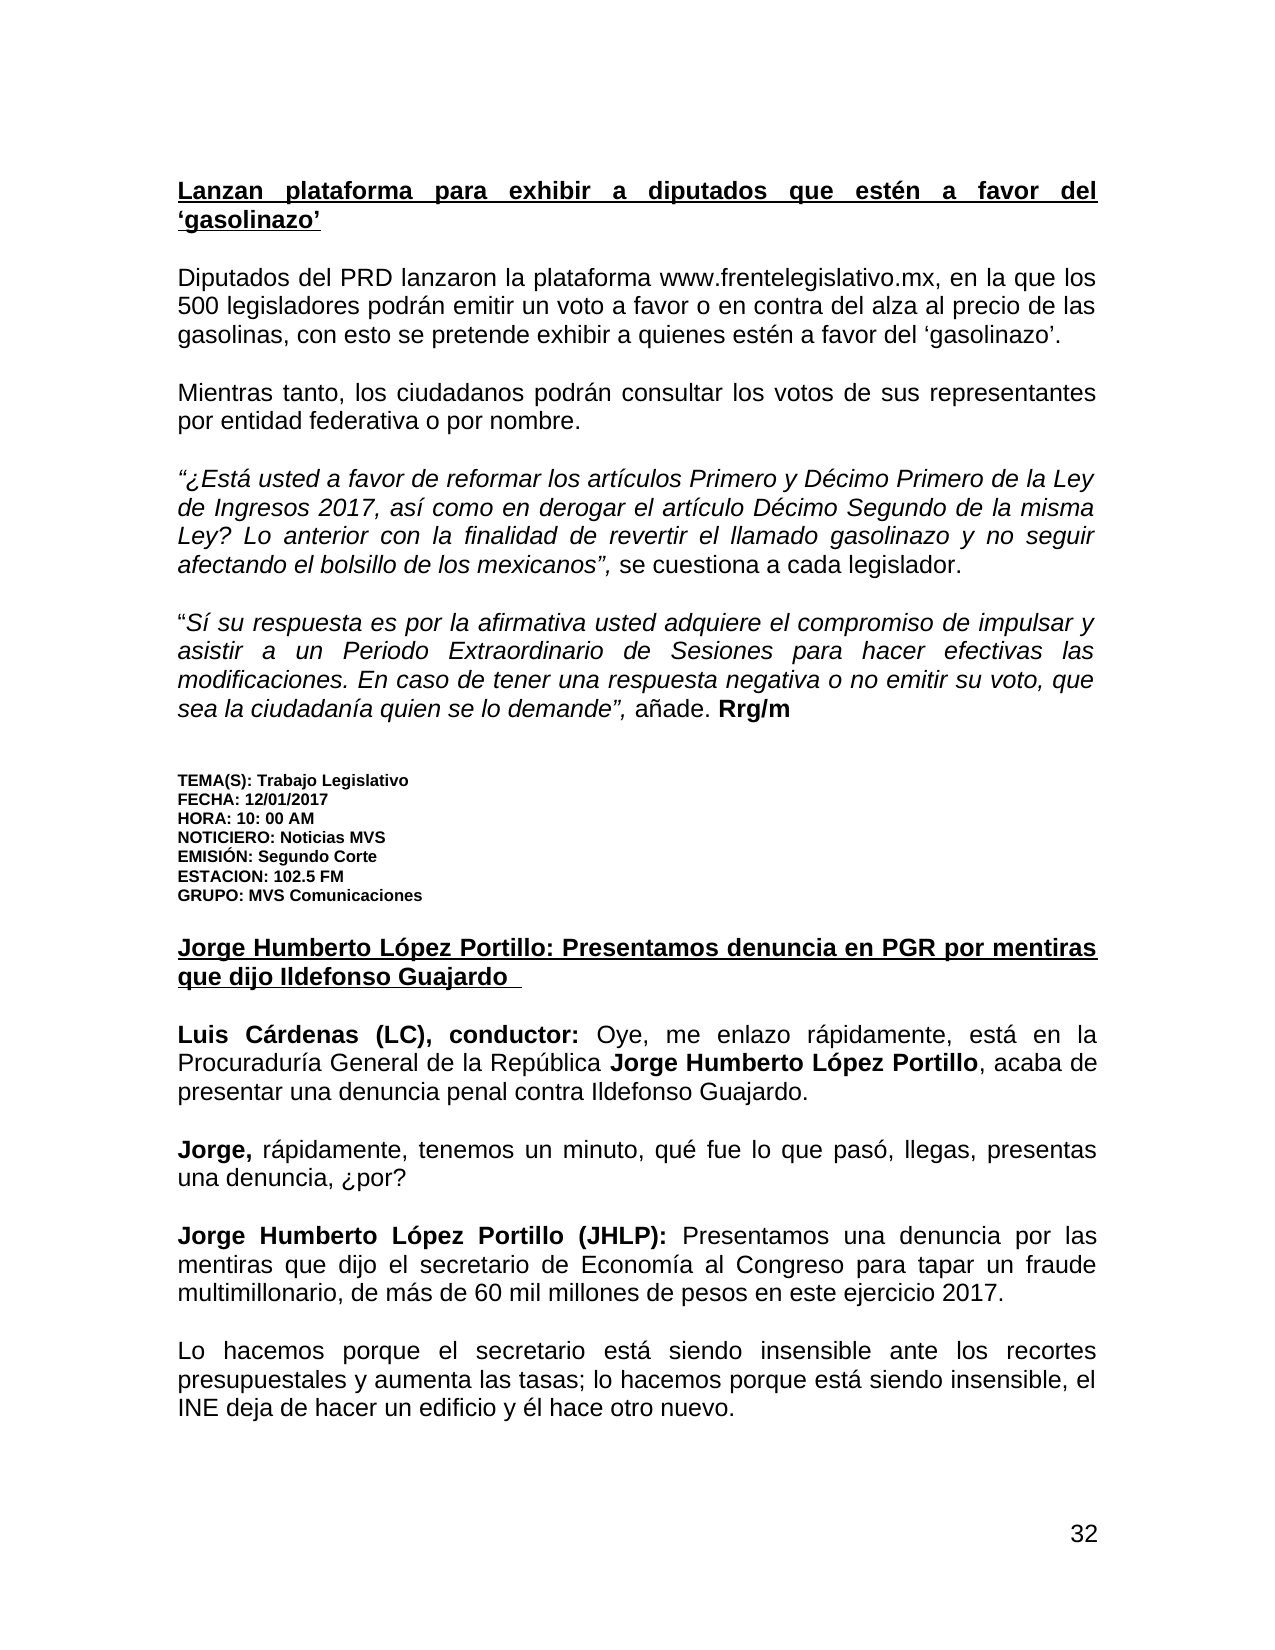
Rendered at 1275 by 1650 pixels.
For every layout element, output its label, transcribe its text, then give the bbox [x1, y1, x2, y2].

text Jorge, rápidamente, tenemos un minuto, qué fue lo que pasó, llegas, presentas una denuncia, ¿por? [177, 1135, 1098, 1192]
text Lo hacemos porque el secretario está siendo insensible ante los recortes presupuestales y aumenta las tasas; lo hacemos porque está siendo insensible, el INE deja de hacer un edificio y él hace otro nuevo. [177, 1336, 1098, 1422]
text Jorge Humberto López Portillo (JHLP): Presentamos una denuncia por las mentiras que dijo el secretario de Economía al Congreso para tapar un fraude multimillonario, de más de 60 mil millones de pesos en este ejercicio 2017. [177, 1221, 1098, 1307]
text GRUPO: MVS Comunicaciones [177, 886, 1098, 905]
text Mientras tanto, los ciudadanos podrán consultar los votos de sus representantes por entidad federativa o por nombre. [177, 378, 1098, 435]
text HORA: 10: 00 AM [177, 809, 1098, 828]
text Luis Cárdenas (LC), conductor: Oye, me enlazo rápidamente, está en la Procuraduría General de la República Jorge Humberto López Portillo, acaba de presentar una denuncia penal contra Ildefonso Guajardo. [177, 1020, 1098, 1106]
text EMISIÓN: Segundo Corte [177, 847, 1098, 866]
text Jorge Humberto López Portillo: Presentamos denuncia en PGR por mentiras que dijo Ildefonso Guajardo [177, 959, 1098, 991]
text Lanzan plataforma para exhibir a diputados que estén a favor del ‘gasolinazo’ [177, 176, 1098, 201]
text TEMA(S): Trabajo Legislativo [177, 771, 1098, 790]
text “Sí su respuesta es por la afirmativa usted adquiere el compromiso de impulsar y asistir a un Periodo Extraordinario de Sesiones para hacer efectivas las modificaciones. En caso de tener una respuesta negativa o no emitir su voto, que sea la ciudadanía quien se lo demande”, añade. Rrg/m [177, 608, 1098, 723]
text FECHA: 12/01/2017 [177, 790, 1098, 809]
text ESTACION: 102.5 FM [177, 866, 1098, 886]
text Lanzan plataforma para exhibir a diputados que estén a favor del ‘gasolinazo’ [177, 202, 1098, 234]
text NOTICIERO: Noticias MVS [177, 828, 1098, 847]
text Diputados del PRD lanzaron la plataforma www.frentelegislativo.mx, en la que los 500 legisladores podrán emitir un voto a favor o en contra del alza al precio de las gasolinas, con esto se pretende exhibir a quienes estén a favor del ‘gasolinazo’. [177, 263, 1098, 349]
text “¿Está usted a favor de reformar los artículos Primero y Décimo Primero de la Ley de Ingresos 2017, así como en derogar el artículo Décimo Segundo de la misma Ley? Lo anterior con la finalidad de revertir el llamado gasolinazo y no seguir afectando el bolsillo de los mexicanos”, se cuestiona a cada legislador. [177, 464, 1098, 579]
text Jorge Humberto López Portillo: Presentamos denuncia en PGR por mentiras que dijo Ildefonso Guajardo [177, 933, 1098, 958]
